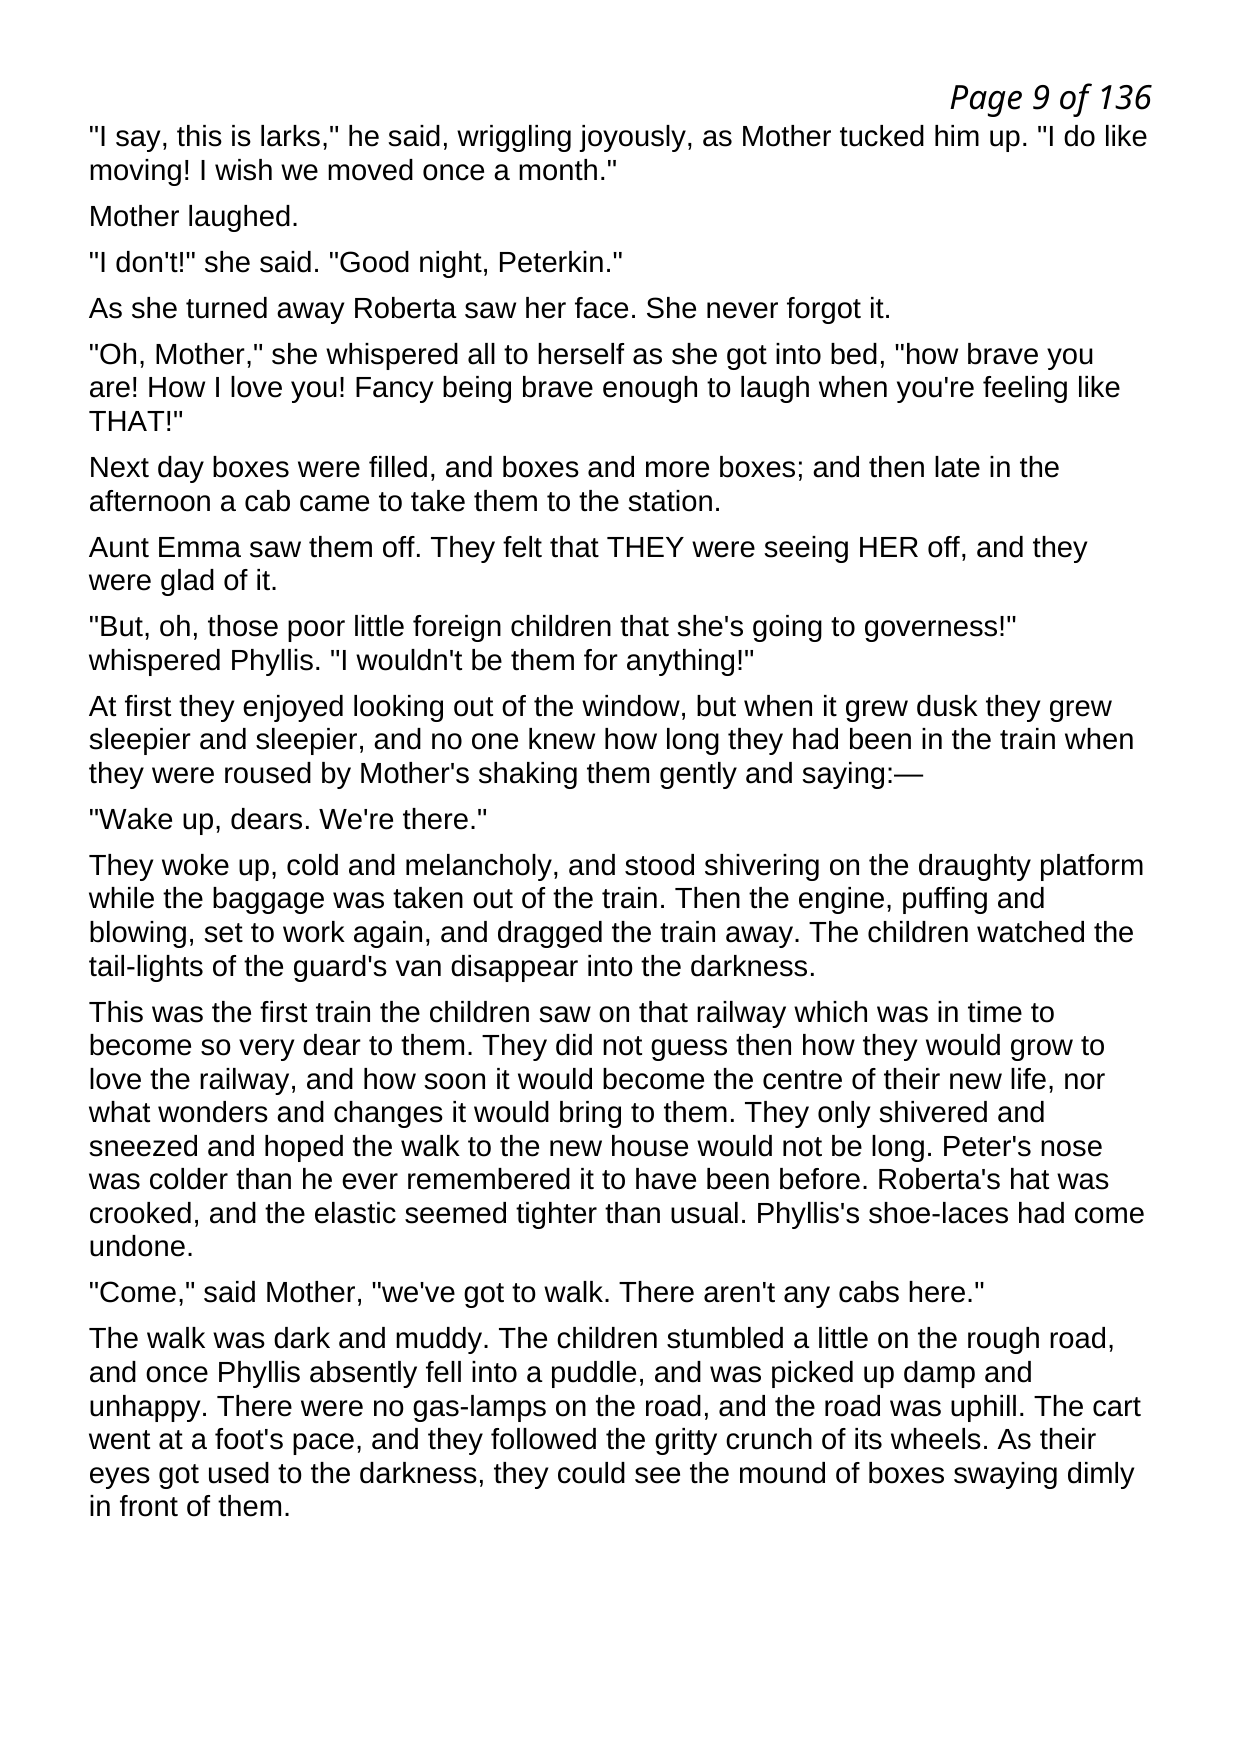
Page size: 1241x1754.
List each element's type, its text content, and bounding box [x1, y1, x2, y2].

text They woke up, cold and melancholy, and stood shivering on the draughty platform while the baggage was taken out of the train. Then the engine, puffing and blowing, set to work again, and dragged the train away. The children watched the tail-lights of the guard's van disappear into the darkness. [89, 848, 1152, 982]
text At first they enjoyed looking out of the window, but when it grew dusk they grew sleepier and sleepier, and no one knew how long they had been in the train when they were roused by Mother's shaking them gently and saying:— [89, 689, 1152, 789]
text "Oh, Mother," she whispered all to herself as she got into bed, "how brave you are! How I love you! Fancy being brave enough to laugh when you're feeling like THAT!" [89, 337, 1152, 438]
text Aunt Emma saw them off. They felt that THEY were seeing HER off, and they were glad of it. [89, 530, 1152, 597]
text Next day boxes were filled, and boxes and more boxes; and then late in the afternoon a cab came to take them to the station. [89, 450, 1152, 517]
text "I say, this is larks," he said, wriggling joyously, as Mother tucked him up. "I do like moving! I wish we moved once a month." [89, 119, 1152, 186]
text "Wake up, dears. We're there." [89, 802, 1152, 836]
text Mother laughed. [89, 199, 1152, 232]
text "I don't!" she said. "Good night, Peterkin." [89, 245, 1152, 278]
text "Come," said Mother, "we've got to walk. There aren't any cabs here." [89, 1276, 1152, 1309]
text This was the first train the children saw on that railway which was in time to become so very dear to them. They did not guess then how they would grow to love the railway, and how soon it would become the centre of their new life, nor what wonders and changes it would bring to them. They only shivered and sneezed and hoped the walk to the new house would not be long. Peter's nose was colder than he ever remembered it to have been before. Roberta's hat was crooked, and the elastic seemed tighter than usual. Phyllis's shoe-laces had come undone. [89, 995, 1152, 1263]
text "But, oh, those poor little foreign children that she's going to governess!" whispered Phyllis. "I wouldn't be them for anything!" [89, 609, 1152, 676]
text As she turned away Roberta saw her face. She never forgot it. [89, 291, 1152, 324]
text The walk was dark and muddy. The children stumbled a little on the rough road, and once Phyllis absently fell into a puddle, and was picked up damp and unhappy. There were no gas-lamps on the road, and the road was uphill. The cart went at a foot's pace, and they followed the gritty crunch of its wheels. As their eyes got used to the darkness, they could see the mound of boxes swaying dimly in front of them. [89, 1322, 1152, 1523]
